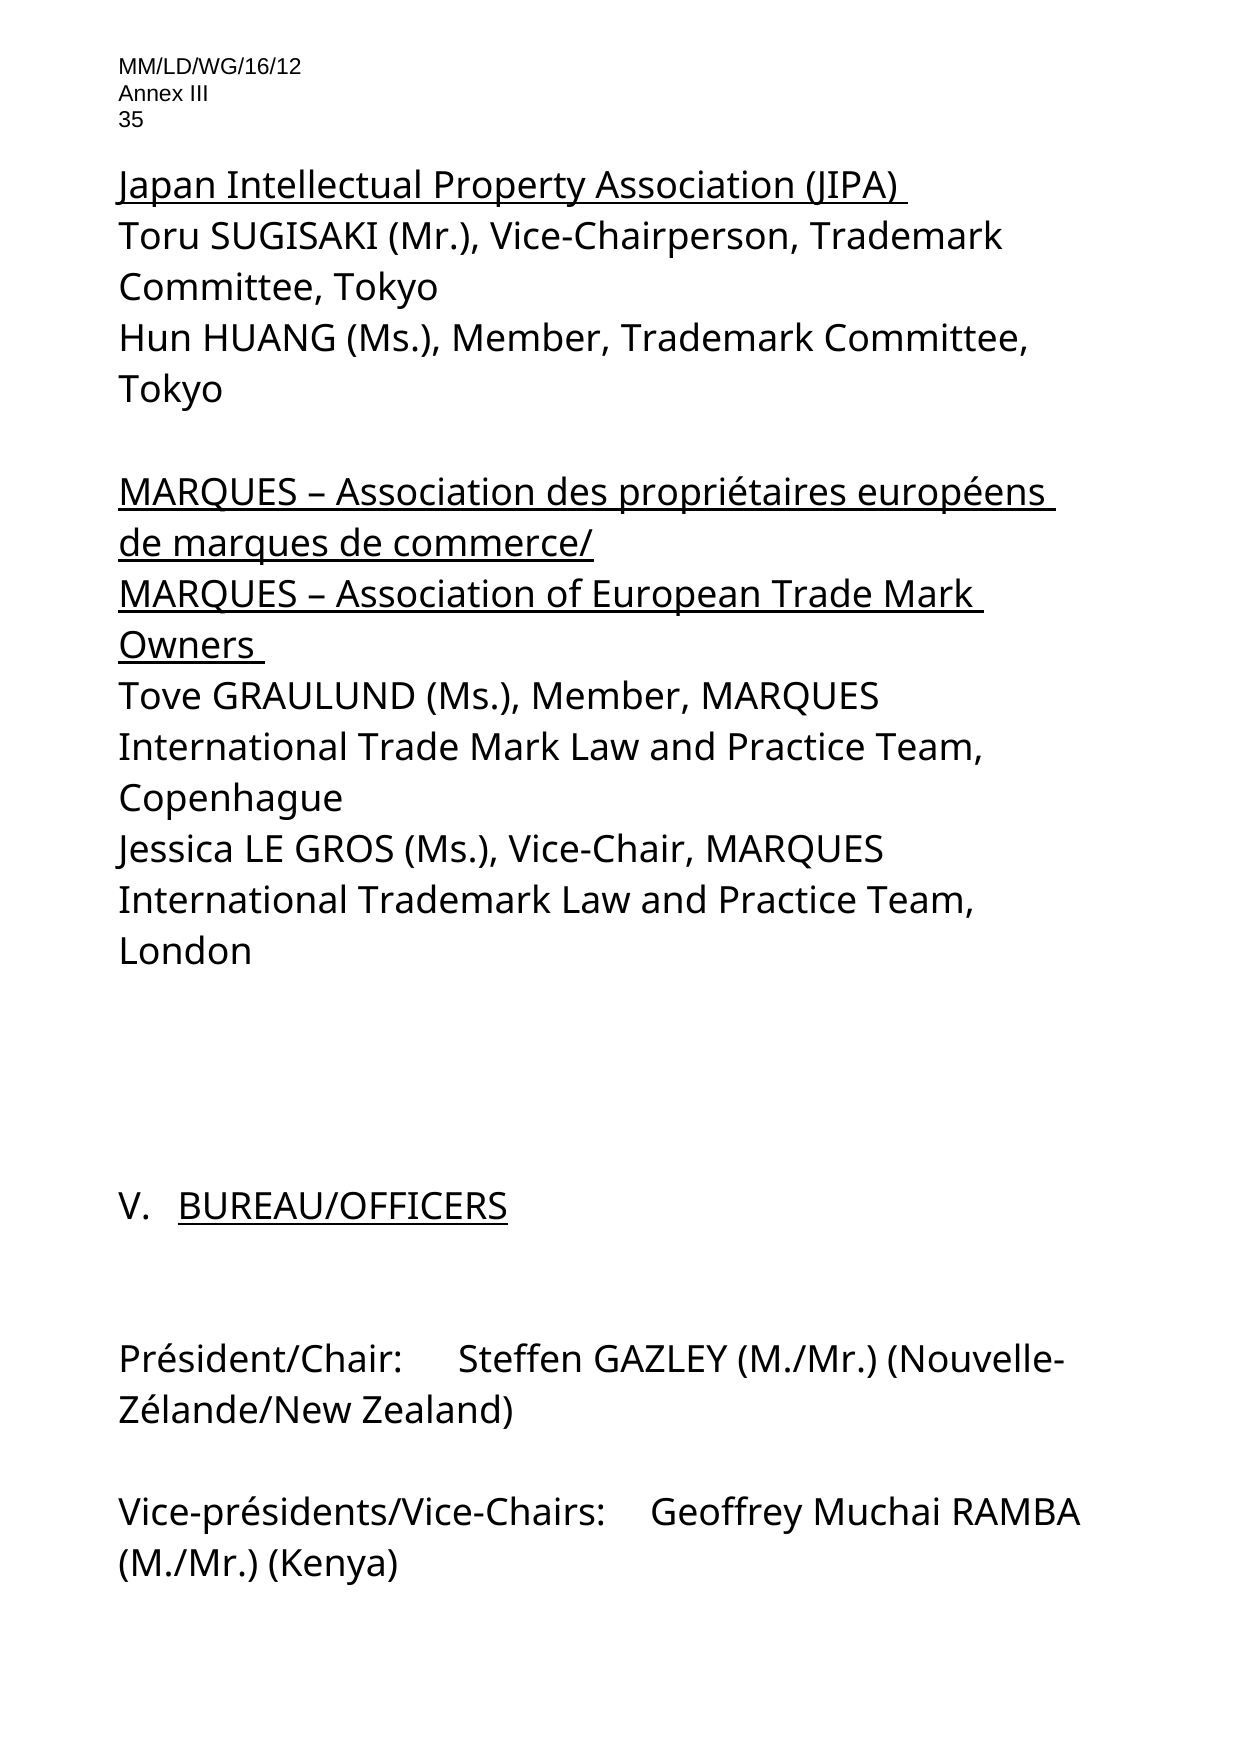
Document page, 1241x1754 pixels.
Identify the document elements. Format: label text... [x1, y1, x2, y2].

text Jessica LE GROS (Ms.), Vice-Chair, MARQUES International Trademark Law and Practice Team, London [118, 822, 1092, 975]
text Vice-présidents/Vice-Chairs: Geoffrey Muchai RAMBA (M./Mr.) (Kenya) [118, 1486, 1107, 1588]
text Japan Intellectual Property Association (JIPA) [118, 158, 1092, 209]
text V. BUREAU/OFFICERS [118, 1179, 1092, 1230]
text MARQUES – Association des propriétaires européens de marques de commerce/ MARQUES – Association of European Trade Mark Owners [118, 465, 1092, 669]
text Toru SUGISAKI (Mr.), Vice-Chairperson, Trademark Committee, Tokyo [118, 209, 1092, 312]
text Hun HUANG (Ms.), Member, Trademark Committee, Tokyo [118, 312, 1092, 414]
text Tove GRAULUND (Ms.), Member, MARQUES International Trade Mark Law and Practice Team, Copenhague [118, 669, 1092, 822]
text Président/Chair: Steffen GAZLEY (M./Mr.) (Nouvelle-Zélande/New Zealand) [118, 1332, 1092, 1434]
